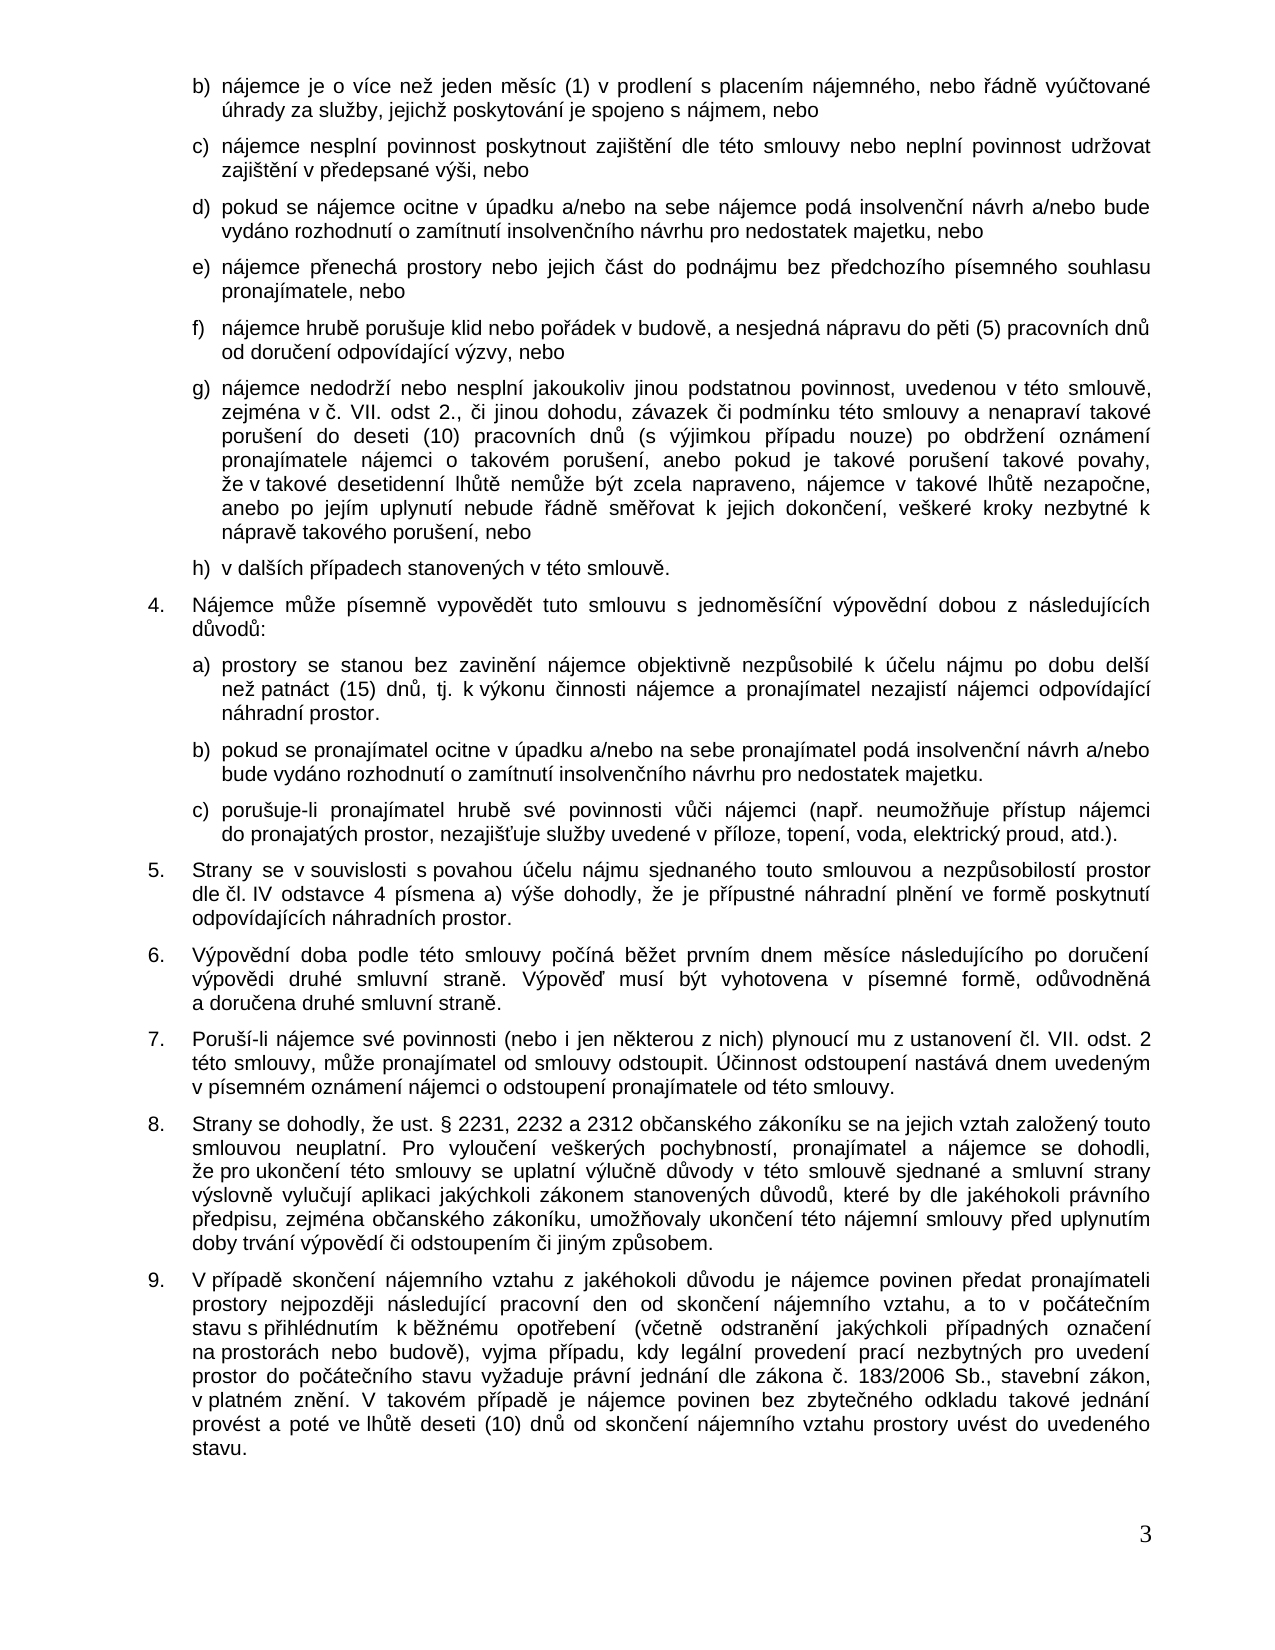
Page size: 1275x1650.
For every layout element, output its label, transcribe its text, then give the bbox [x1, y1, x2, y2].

list nájemce nesplní povinnost poskytnout zajištění dle této smlouvy nebo neplní povinnost udržovat zajištění v předepsané výši, nebo [192, 134, 1152, 182]
list nájemce přenechá prostory nebo jejich část do podnájmu bez předchozího písemného souhlasu pronajímatele, nebo [192, 255, 1152, 303]
list V případě skončení nájemního vztahu z jakéhokoli důvodu je nájemce povinen předat pronajímateli prostory nejpozději následující pracovní den od skončení nájemního vztahu, a to v počátečním stavu s přihlédnutím k běžnému opotřebení (včetně odstranění jakýchkoli případných označení na prostorách nebo budově), vyjma případu, kdy legální provedení prací nezbytných pro uvedení prostor do počátečního stavu vyžaduje právní jednání dle zákona č. 183/2006 Sb., stavební zákon, v platném znění. V takovém případě je nájemce povinen bez zbytečného odkladu takové jednání provést a poté ve lhůtě deseti (10) dnů od skončení nájemního vztahu prostory uvést do uvedeného stavu. [148, 1268, 1152, 1459]
list Výpovědní doba podle této smlouvy počíná běžet prvním dnem měsíce následujícího po doručení výpovědi druhé smluvní straně. Výpověď musí být vyhotovena v písemné formě, odůvodněná a doručena druhé smluvní straně. [148, 943, 1151, 1014]
list Strany se dohodly, že ust. § 2231, 2232 a 2312 občanského zákoníku se na jejich vztah založený touto smlouvou neuplatní. Pro vyloučení veškerých pochybností, pronajímatel a nájemce se dohodli, že pro ukončení této smlouvy se uplatní výlučně důvody v této smlouvě sjednané a smluvní strany výslovně vylučují aplikaci jakýchkoli zákonem stanovených důvodů, které by dle jakéhokoli právního předpisu, zejména občanského zákoníku, umožňovaly ukončení této nájemní smlouvy před uplynutím doby trvání výpovědí či odstoupením či jiným způsobem. [148, 1111, 1152, 1255]
list Strany se v souvislosti s povahou účelu nájmu sjednaného touto smlouvou a nezpůsobilostí prostor dle čl. IV odstavce 4 písmena a) výše dohodly, že je přípustné náhradní plnění ve formě poskytnutí odpovídajících náhradních prostor. [148, 858, 1152, 930]
list nájemce hrubě porušuje klid nebo pořádek v budově, a nesjedná nápravu do pěti (5) pracovních dnů od doručení odpovídající výzvy, nebo [192, 316, 1152, 363]
list nájemce nedodrží nebo nesplní jakoukoliv jinou podstatnou povinnost, uvedenou v této smlouvě, zejména v č. VII. odst 2., či jinou dohodu, závazek či podmínku této smlouvy a nenapraví takové porušení do deseti (10) pracovních dnů (s výjimkou případu nouze) po obdržení oznámení pronajímatele nájemci o takovém porušení, anebo pokud je takové porušení takové povahy, že v takové desetidenní lhůtě nemůže být zcela napraveno, nájemce v takové lhůtě nezapočne, anebo po jejím uplynutí nebude řádně směřovat k jejich dokončení, veškeré kroky nezbytné k nápravě takového porušení, nebo [192, 376, 1152, 544]
list prostory se stanou bez zavinění nájemce objektivně nezpůsobilé k účelu nájmu po dobu delší než patnáct (15) dnů, tj. k výkonu činnosti nájemce a pronajímatel nezajistí nájemci odpovídající náhradní prostor. [192, 653, 1152, 725]
list nájemce je o více než jeden měsíc (1) v prodlení s placením nájemného, nebo řádně vyúčtované úhrady za služby, jejichž poskytování je spojeno s nájmem, nebo [192, 74, 1152, 122]
list porušuje-li pronajímatel hrubě své povinnosti vůči nájemci (např. neumožňuje přístup nájemci do pronajatých prostor, nezajišťuje služby uvedené v příloze, topení, voda, elektrický proud, atd.). [192, 798, 1152, 846]
list Poruší-li nájemce své povinnosti (nebo i jen některou z nich) plynoucí mu z ustanovení čl. VII. odst. 2 této smlouvy, může pronajímatel od smlouvy odstoupit. Účinnost odstoupení nastává dnem uvedeným v písemném oznámení nájemci o odstoupení pronajímatele od této smlouvy. [148, 1027, 1152, 1099]
list v dalších případech stanovených v této smlouvě. [192, 556, 1152, 580]
list Nájemce může písemně vypovědět tuto smlouvu s jednoměsíční výpovědní dobou z následujících důvodů: [148, 593, 1152, 641]
list pokud se nájemce ocitne v úpadku a/nebo na sebe nájemce podá insolvenční návrh a/nebo bude vydáno rozhodnutí o zamítnutí insolvenčního návrhu pro nedostatek majetku, nebo [192, 195, 1152, 243]
list pokud se pronajímatel ocitne v úpadku a/nebo na sebe pronajímatel podá insolvenční návrh a/nebo bude vydáno rozhodnutí o zamítnutí insolvenčního návrhu pro nedostatek majetku. [192, 737, 1152, 785]
